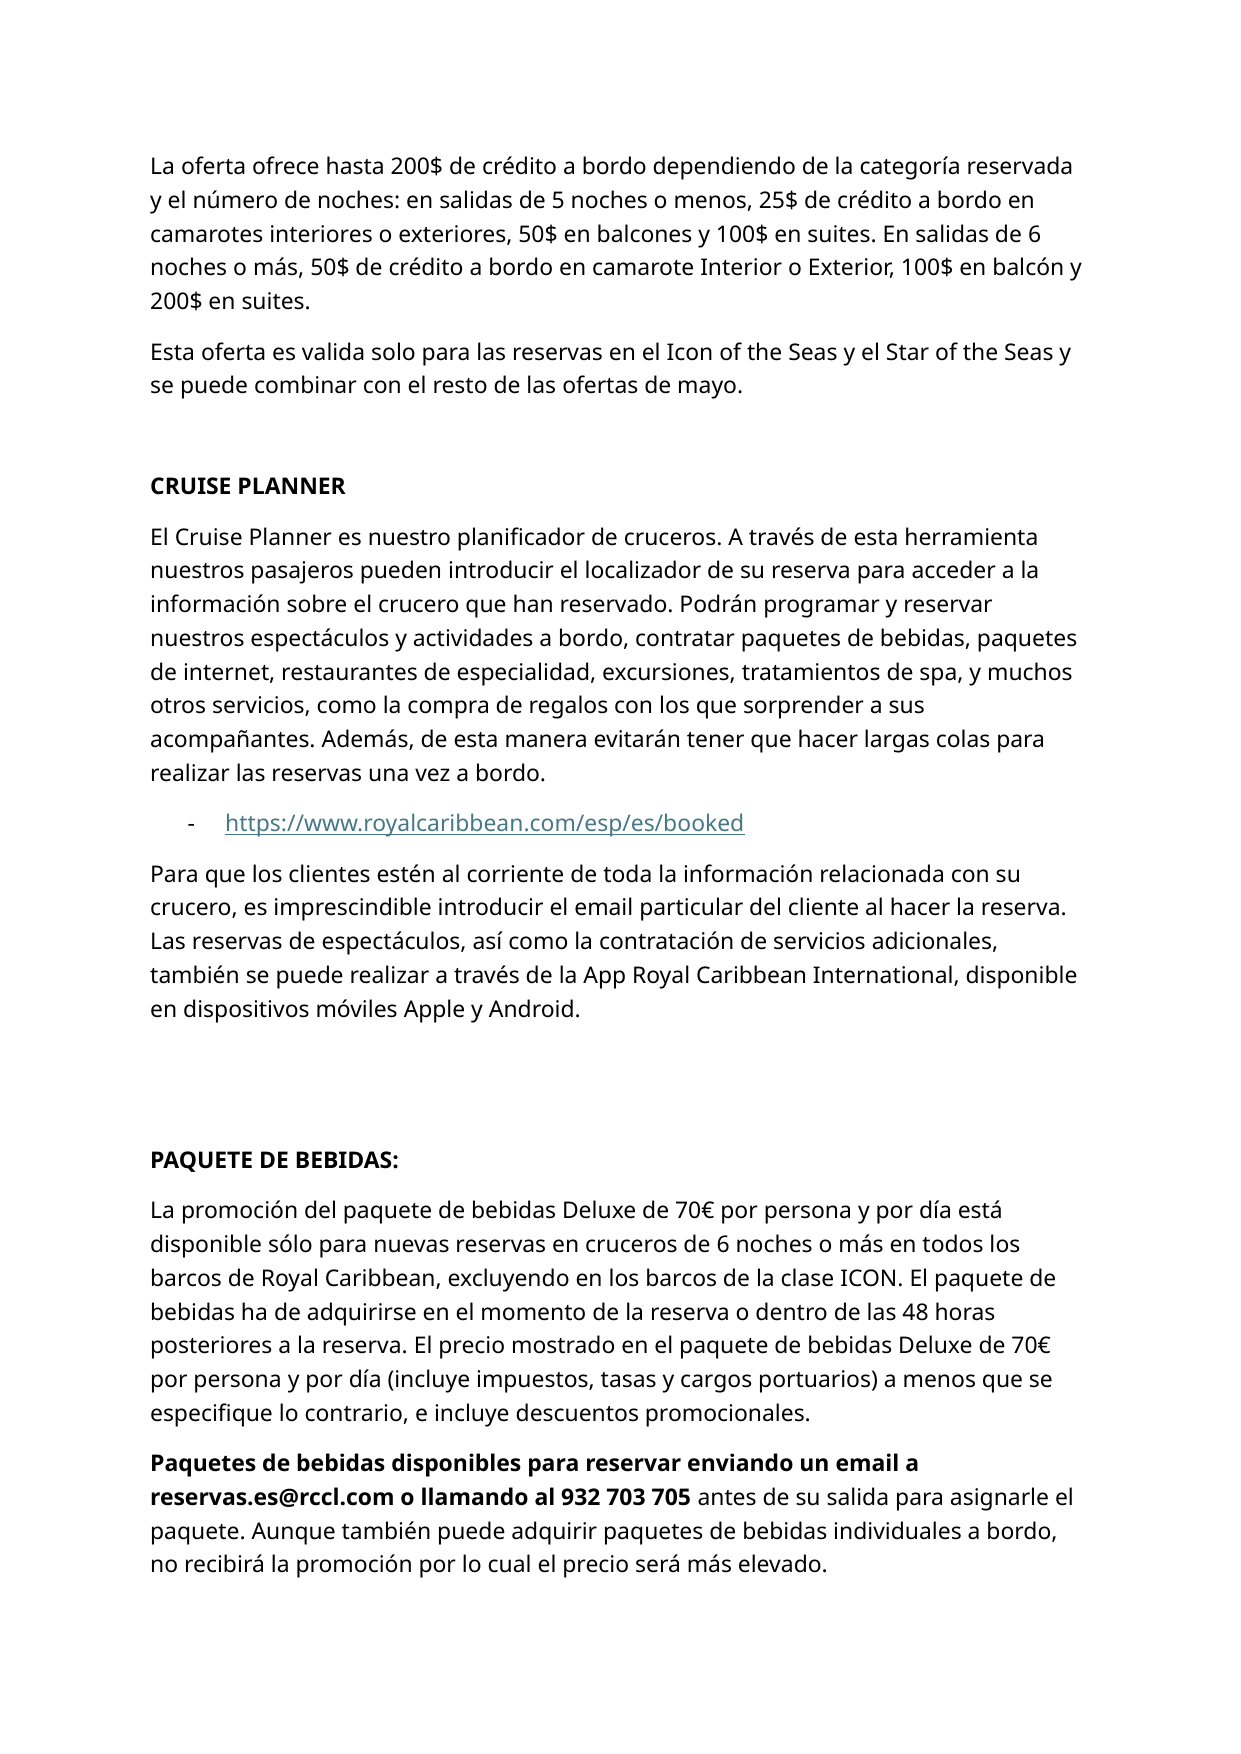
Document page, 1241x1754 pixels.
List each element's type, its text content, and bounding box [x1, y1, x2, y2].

text CRUISE PLANNER [150, 470, 1090, 501]
text El Cruise Planner es nuestro planificador de cruceros. A través de esta herramienta nuestros pasajeros pueden introducir el localizador de su reserva para acceder a la información sobre el crucero que han reservado. Podrán programar y reservar nuestros espectáculos y actividades a bordo, contratar paquetes de bebidas, paquetes de internet, restaurantes de especialidad, excursiones, tratamientos de spa, y muchos otros servicios, como la compra de regalos con los que sorprender a sus acompañantes. Además, de esta manera evitarán tener que hacer largas colas para realizar las reservas una vez a bordo. [150, 520, 1090, 788]
text PAQUETE DE BEBIDAS: [150, 1144, 1090, 1175]
text Esta oferta es valida solo para las reservas en el Icon of the Seas y el Star of the Seas y se puede combinar con el resto de las ofertas de mayo. [150, 335, 1090, 400]
text Para que los clientes estén al corriente de toda la información relacionada con su crucero, es imprescindible introducir el email particular del cliente al hacer la reserva. Las reservas de espectáculos, así como la contratación de servicios adicionales, también se puede realizar a través de la App Royal Caribbean International, disponible en dispositivos móviles Apple y Android. [150, 857, 1090, 1024]
text La promoción del paquete de bebidas Deluxe de 70€ por persona y por día está disponible sólo para nuevas reservas en cruceros de 6 noches o más en todos los barcos de Royal Caribbean, excluyendo en los barcos de la clase ICON. El paquete de bebidas ha de adquirirse en el momento de la reserva o dentro de las 48 horas posteriores a la reserva. El precio mostrado en el paquete de bebidas Deluxe de 70€ por persona y por día (incluye impuestos, tasas y cargos portuarios) a menos que se especifique lo contrario, e incluye descuentos promocionales. [150, 1194, 1090, 1428]
text Paquetes de bebidas disponibles para reservar enviando un email a reservas.es@rccl.com o llamando al 932 703 705 antes de su salida para asignarle el paquete. Aunque también puede adquirir paquetes de bebidas individuales a bordo, no recibirá la promoción por lo cual el precio será más elevado. [150, 1447, 1090, 1579]
list https://www.royalcaribbean.com/esp/es/booked [187, 807, 1090, 838]
text La oferta ofrece hasta 200$ de crédito a bordo dependiendo de la categoría reservada y el número de noches: en salidas de 5 noches o menos, 25$ de crédito a bordo en camarotes interiores o exteriores, 50$ en balcones y 100$ en suites. En salidas de 6 noches o más, 50$ de crédito a bordo en camarote Interior o Exterior, 100$ en balcón y 200$ en suites. [150, 150, 1090, 316]
